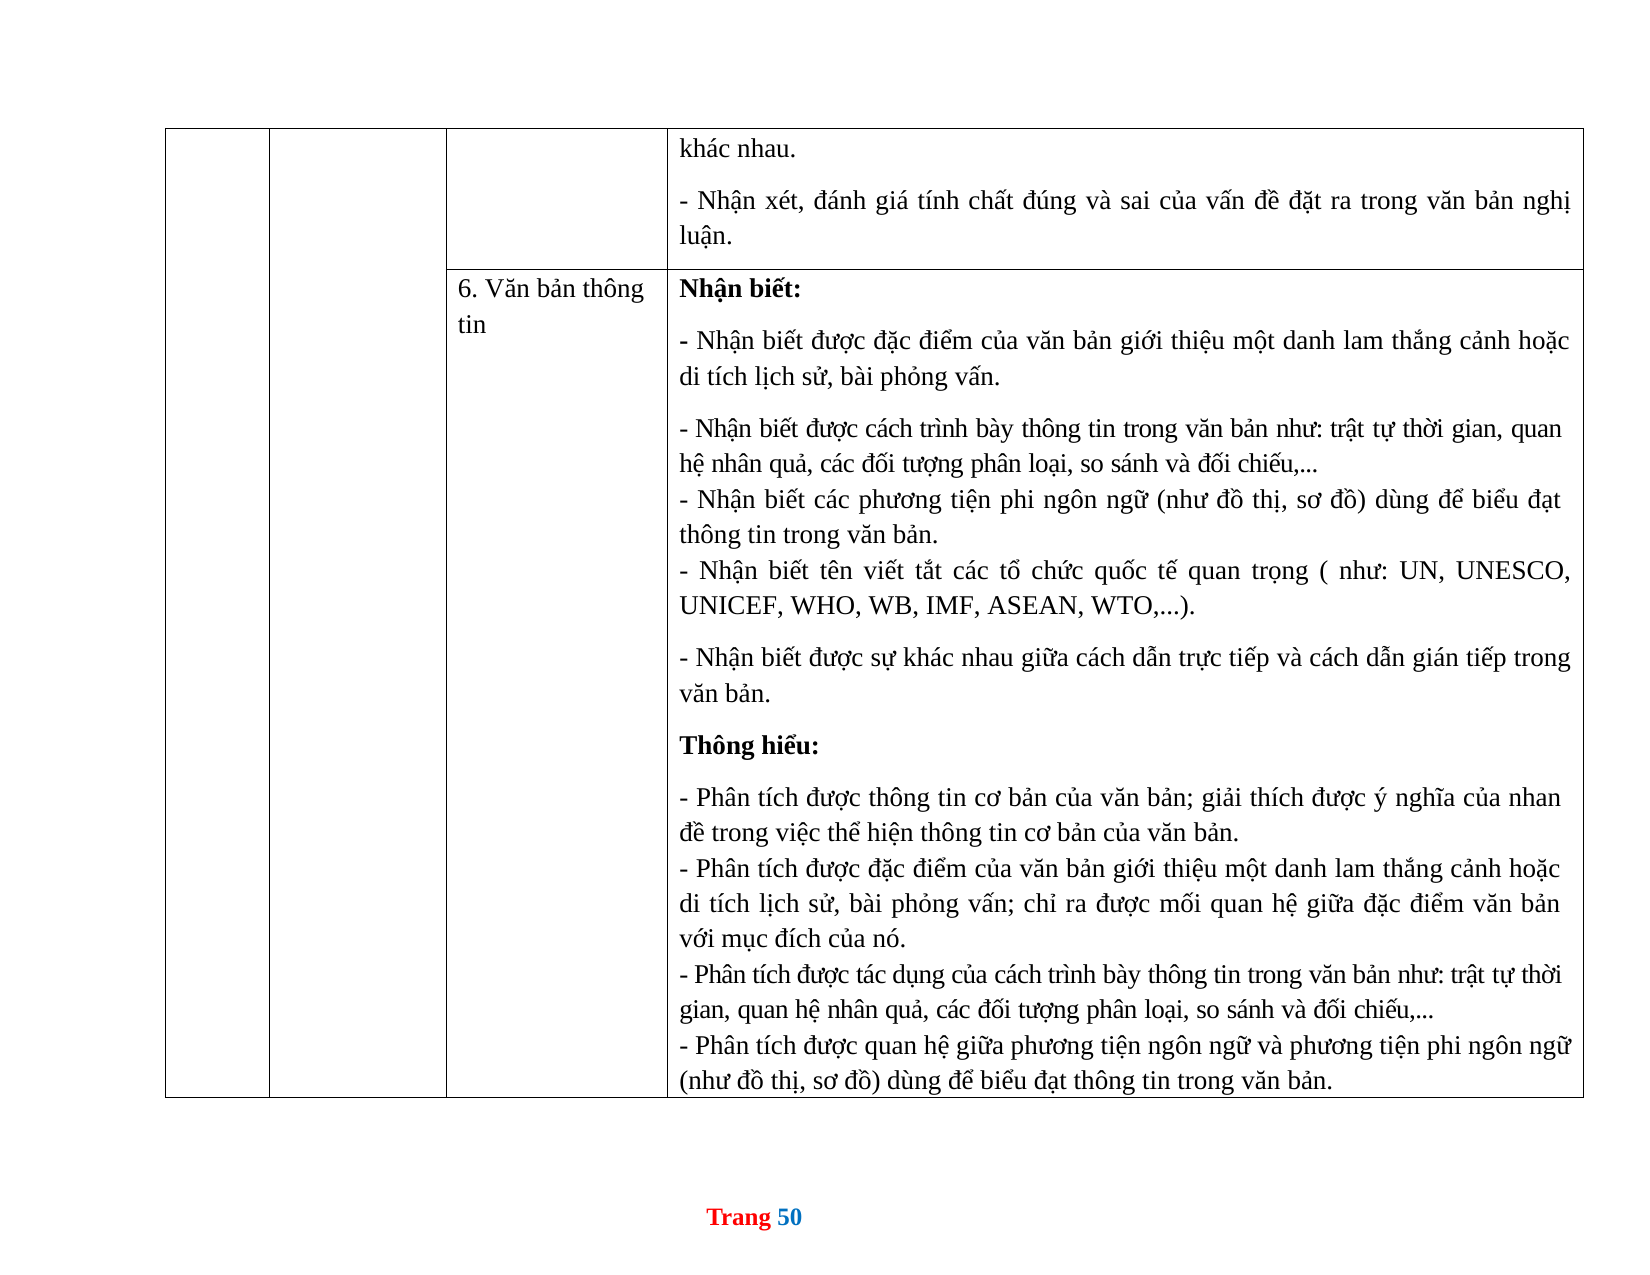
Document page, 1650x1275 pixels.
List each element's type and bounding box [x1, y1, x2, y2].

table_cell [668, 129, 1583, 268]
table_cell [668, 270, 1583, 1097]
table_cell [447, 270, 667, 1097]
table_cell [447, 129, 667, 268]
